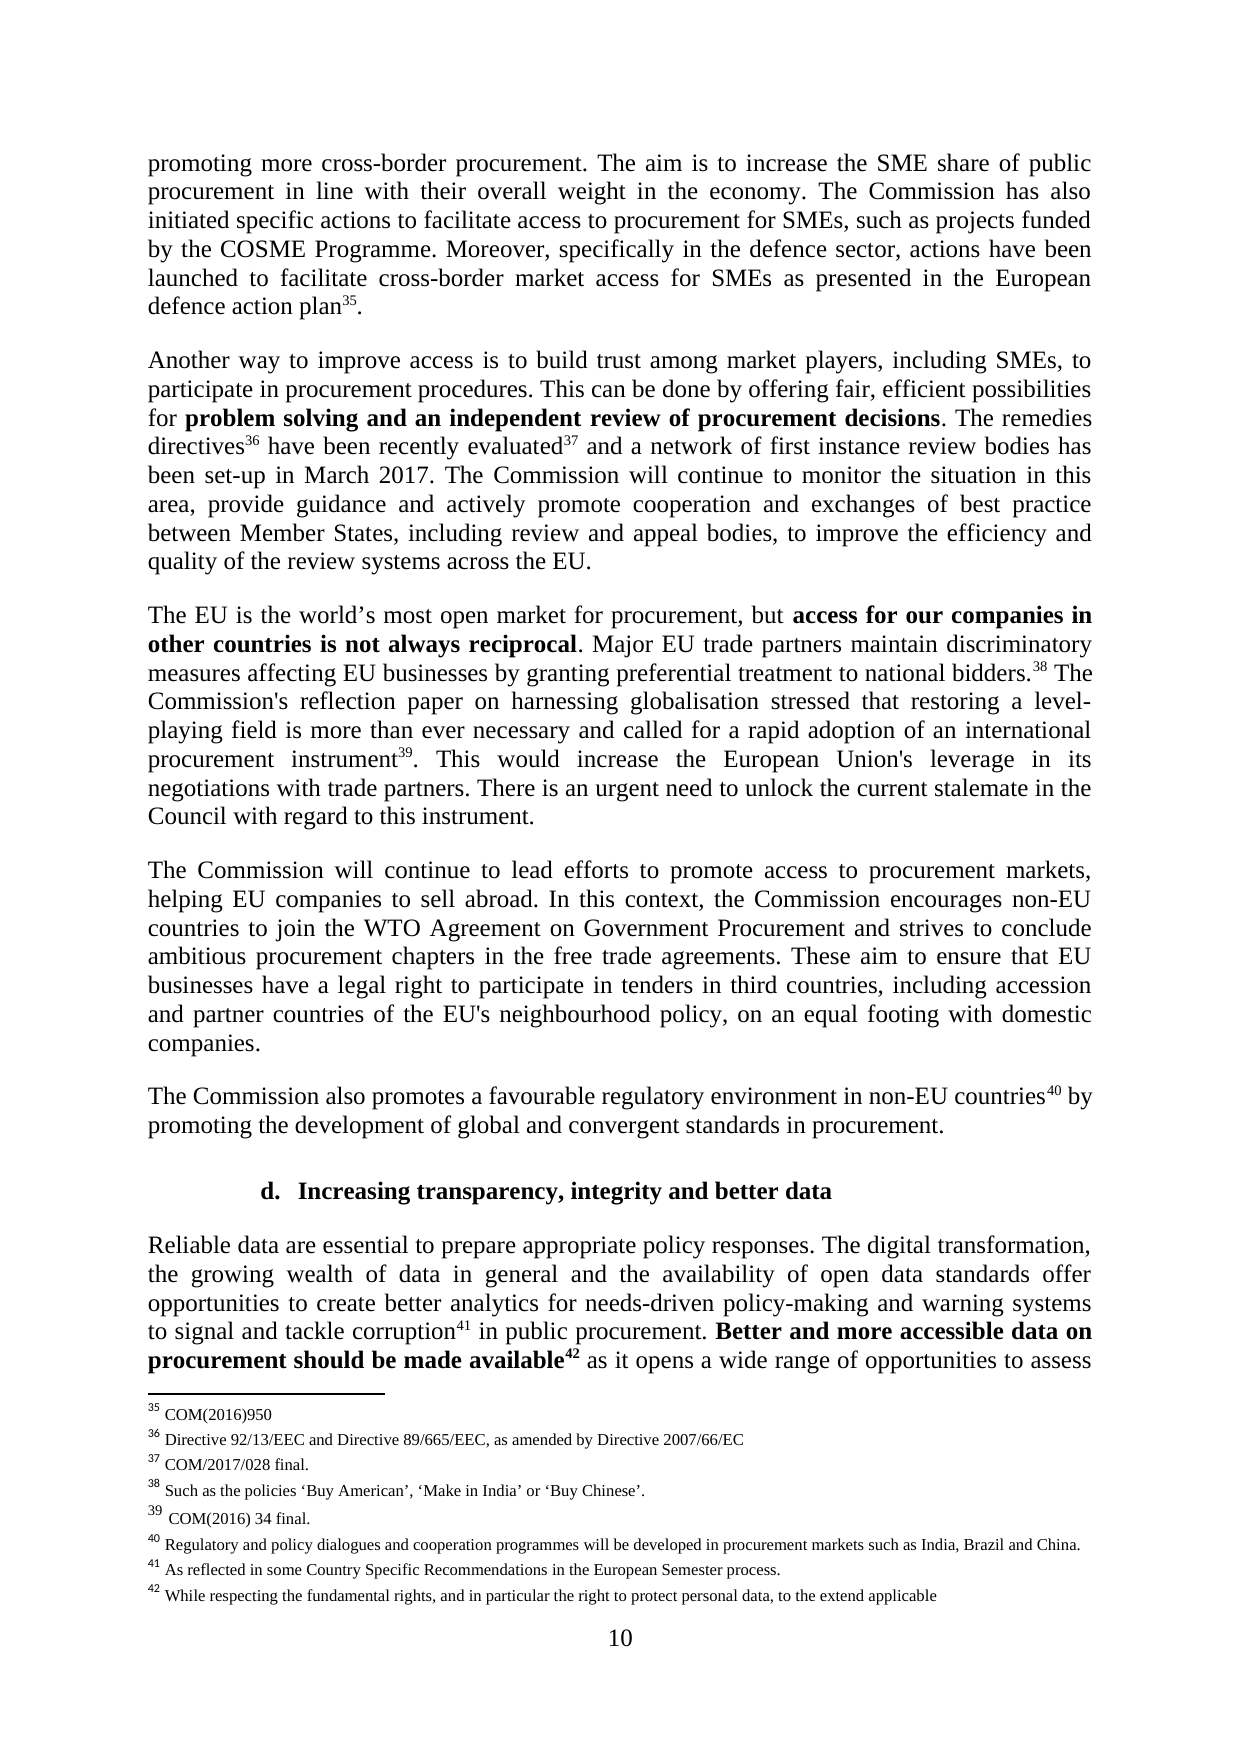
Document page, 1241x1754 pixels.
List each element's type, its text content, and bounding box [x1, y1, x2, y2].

text The Commission also promotes a favourable regulatory environment in non-EU countries by promoting the development of global and convergent standards in procurement. [148, 1081, 1093, 1139]
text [148, 148, 1093, 320]
text Another way to improve access is to build trust among market players, including SMEs, to participate in procurement procedures. This can be done by offering fair, efficient possibilities for problem solving and an independent review of procurement decisions. The remedies directives have been recently evaluated and a network of first instance review bodies has been set-up in March 2017. The Commission will continue to monitor the situation in this area, provide guidance and actively promote cooperation and exchanges of best practice between Member States, including review and appeal bodies, to improve the efficiency and quality of the review systems across the EU. [148, 345, 1093, 575]
text The Commission will continue to lead efforts to promote access to procurement markets, helping EU companies to sell abroad. In this context, the Commission encourages non-EU countries to join the WTO Agreement on Government Procurement and strives to conclude ambitious procurement chapters in the free trade agreements. These aim to ensure that EU businesses have a legal right to participate in tenders in third countries, including accession and partner countries of the EU's neighbourhood policy, on an equal footing with domestic companies. [148, 855, 1093, 1056]
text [148, 1230, 1093, 1374]
text The EU is the world’s most open market for procurement, but access for our companies in other countries is not always reciprocal. Major EU trade partners maintain discriminatory measures affecting EU businesses by granting preferential treatment to national bidders. The Commission's reflection paper on harnessing globalisation stressed that restoring a level-playing field is more than ever necessary and called for a rapid adoption of an international procurement instrument. This would increase the European Union's leverage in its negotiations with trade partners. There is an urgent need to unlock the current stalemate in the Council with regard to this instrument. [148, 600, 1093, 830]
subtitle Increasing transparency, integrity and better data [260, 1176, 1093, 1205]
